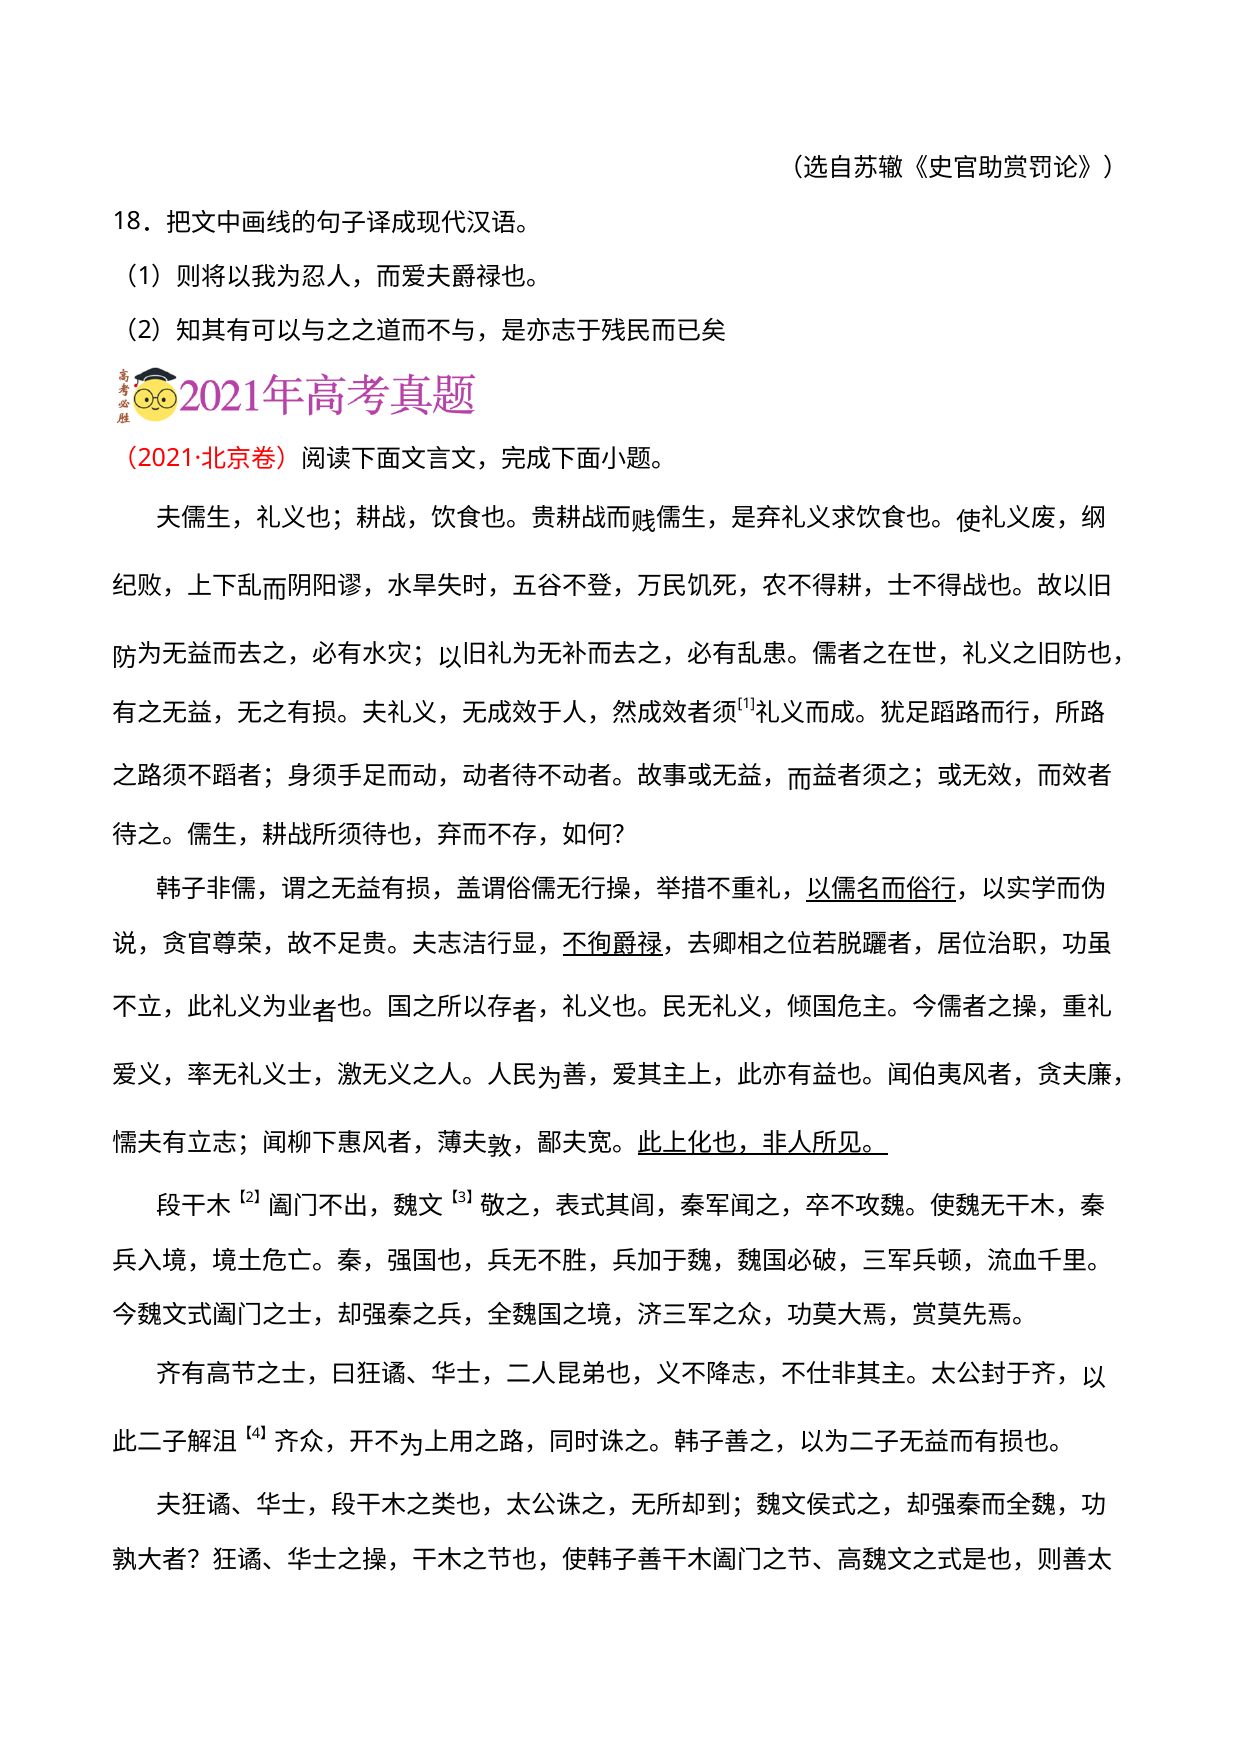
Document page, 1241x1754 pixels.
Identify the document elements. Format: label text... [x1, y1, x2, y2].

picture [112, 365, 481, 426]
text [112, 1485, 1128, 1575]
text 夫儒生，礼义也；耕战，饮食也。贵耕战而贱儒生，是弃礼义求饮食也。使礼义废，纲纪败，上下乱而阴阳谬，水旱失时，五谷不登，万民饥死，农不得耕，士不得战也。故以旧防为无益而去之，必有水灾；以旧礼为无补而去之，必有乱患。儒者之在世，礼义之旧防也，有之无益，无之有损。夫礼义，无成效于人，然成效者须[1]礼义而成。犹足蹈路而行，所路之路须不蹈者；身须手足而动，动者待不动者。故事或无益，而益者须之；或无效，而效者待之。儒生，耕战所须待也，弃而不存，如何？ [112, 493, 1128, 851]
text 齐有高节之士，曰狂谲、华士，二人昆弟也，义不降志，不仕非其主。太公封于齐，以此二子解沮【4】齐众，开不为上用之路，同时诛之。韩子善之，以为二子无益而有损也。 [112, 1349, 1128, 1462]
text （选自苏辙《史官助赏罚论》） [112, 148, 1128, 184]
text （2021·北京卷）阅读下面文言文，完成下面小题。 [112, 438, 1128, 475]
text （1）则将以我为忍人，而爱夫爵禄也。 [112, 256, 1128, 293]
text 段干木【2】阖门不出，魏文【3】敬之，表式其闾，秦军闻之，卒不攻魏。使魏无干木，秦兵入境，境土危亡。秦，强国也，兵无不胜，兵加于魏，魏国必破，三军兵顿，流血千里。今魏文式阖门之士，却强秦之兵，全魏国之境，济三军之众，功莫大焉，赏莫先焉。 [112, 1186, 1128, 1331]
text 韩子非儒，谓之无益有损，盖谓俗儒无行操，举措不重礼，以儒名而俗行，以实学而伪说，贪官尊荣，故不足贵。夫志洁行显，不徇爵禄，去卿相之位若脱躧者，居位治职，功虽不立，此礼义为业者也。国之所以存者，礼义也。民无礼义，倾国危主。今儒者之操，重礼爱义，率无礼义士，激无义之人。人民为善，爱其主上，此亦有益也。闻伯夷风者，贪夫廉，懦夫有立志；闻柳下惠风者，薄夫敦，鄙夫宽。此上化也，非人所见。 [112, 869, 1128, 1163]
text （2）知其有可以与之之道而不与，是亦志于残民而已矣 [112, 311, 1128, 347]
text 18．把文中画线的句子译成现代汉语。 [112, 202, 1128, 238]
